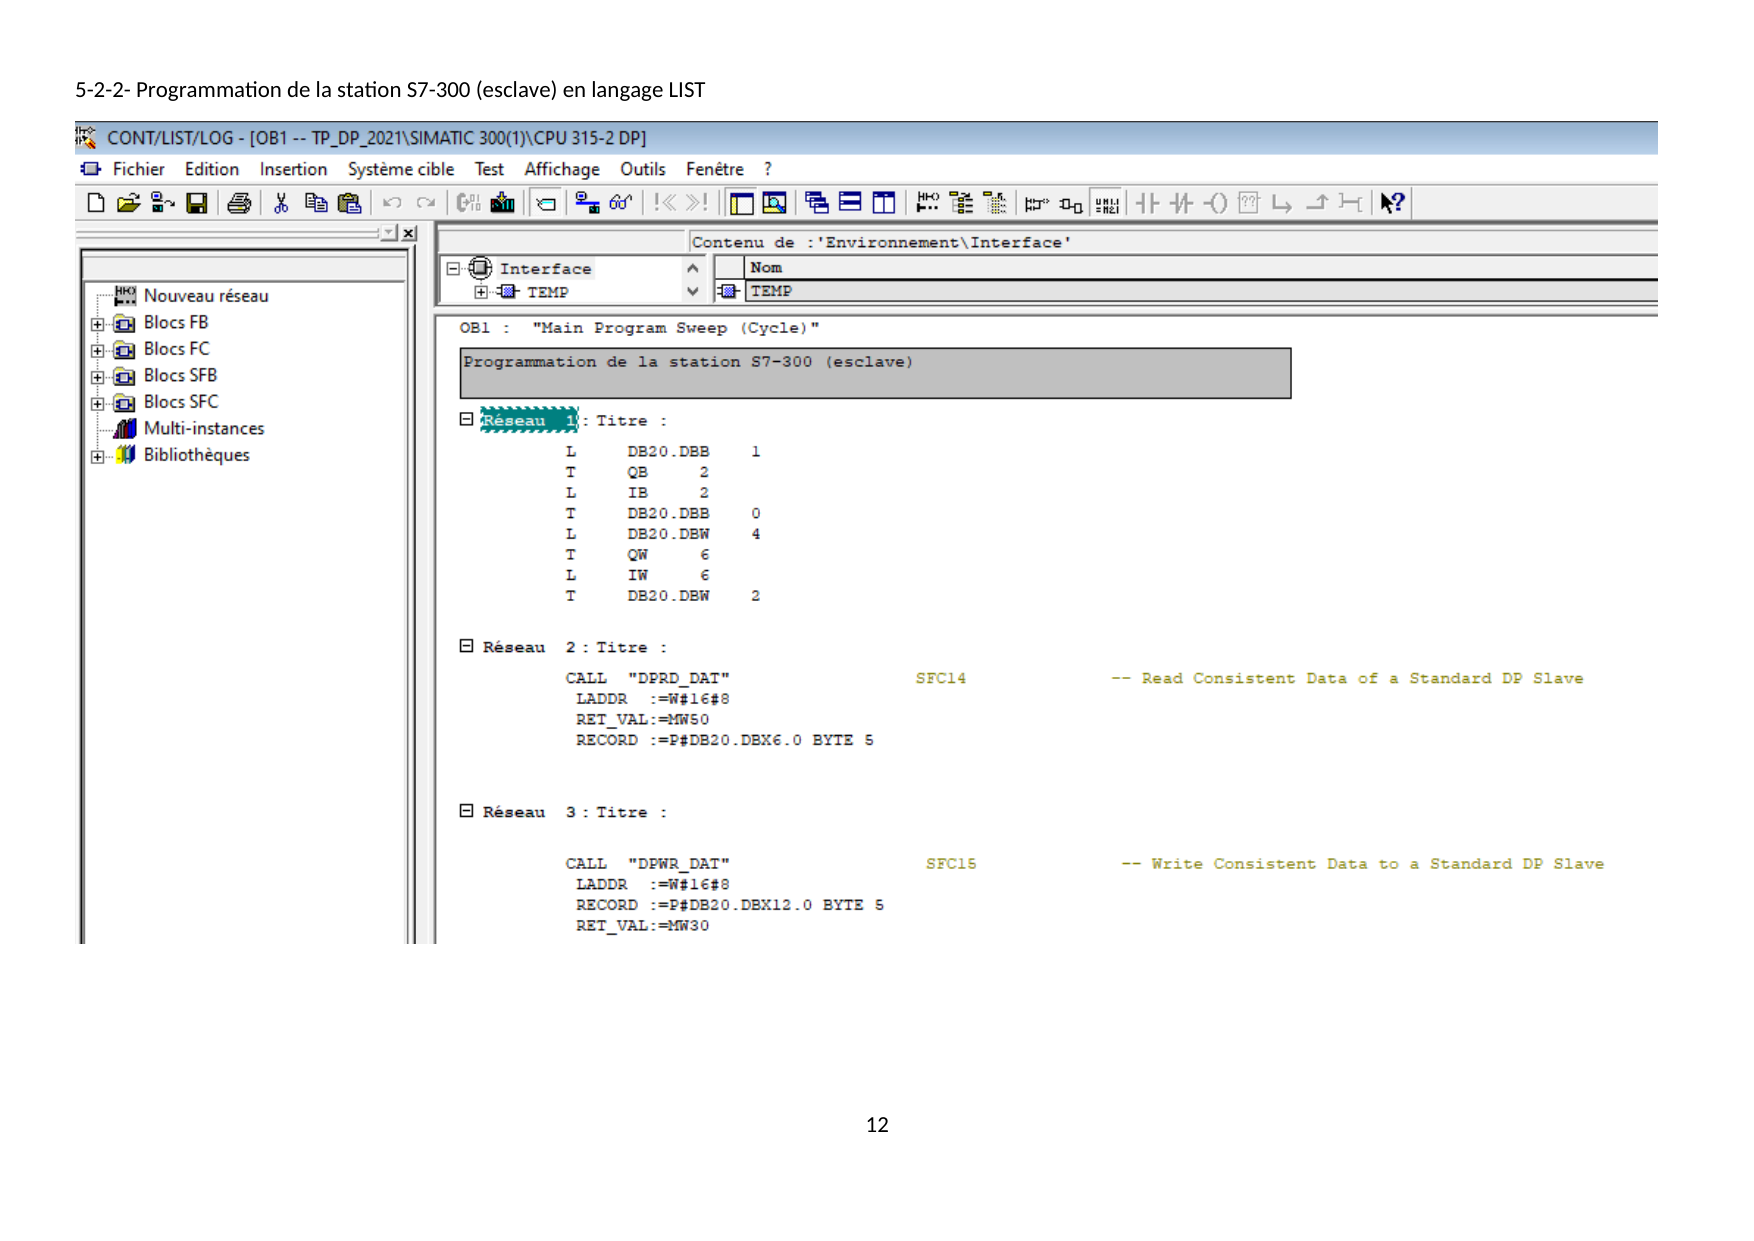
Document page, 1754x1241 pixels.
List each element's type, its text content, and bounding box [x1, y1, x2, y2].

picture [75, 121, 1658, 944]
text 5-2-2- Programmation de la station S7-300 (esclave) en langage LIST [75, 75, 1679, 103]
